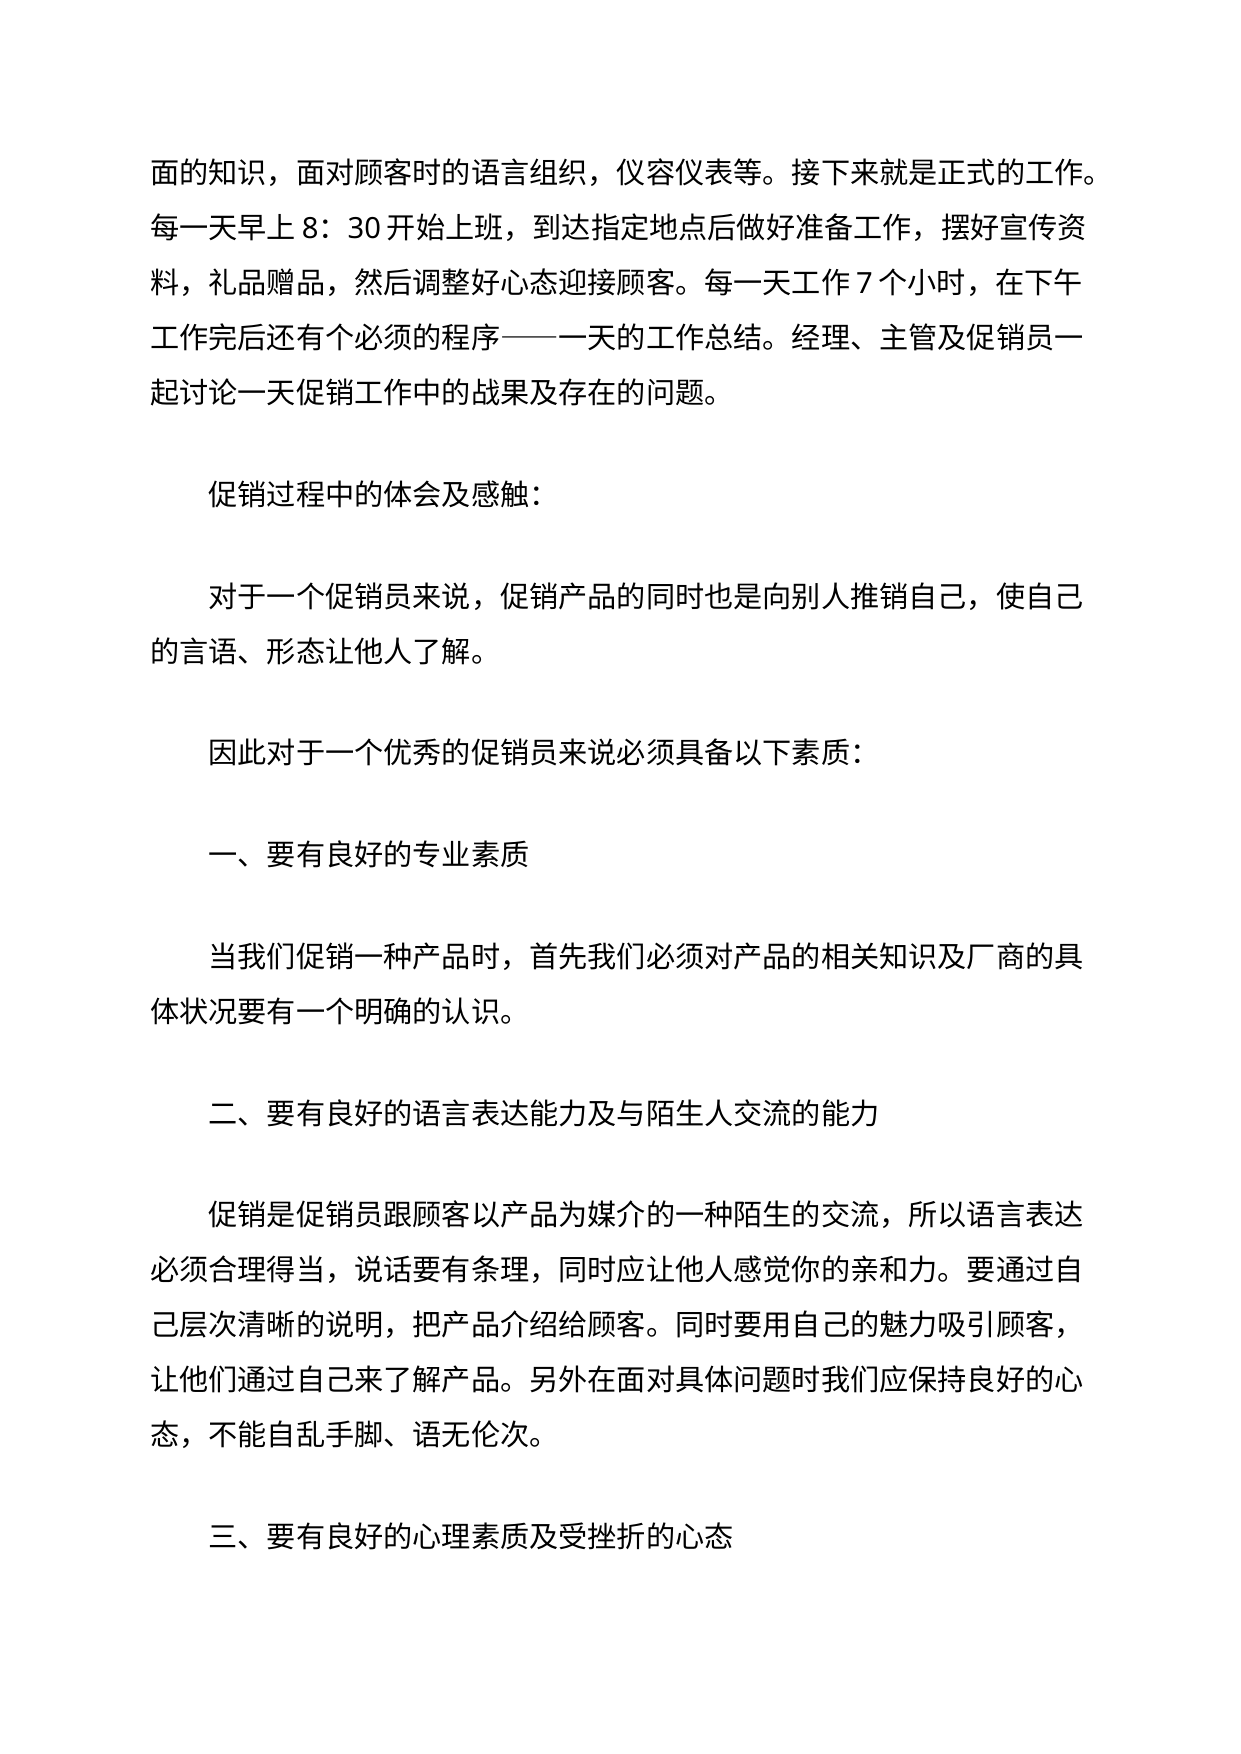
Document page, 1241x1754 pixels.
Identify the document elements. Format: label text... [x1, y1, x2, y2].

text 因此对于一个优秀的促销员来说必须具备以下素质： [150, 730, 1090, 772]
text 二、要有良好的语言表达能力及与陌生人交流的能力 [150, 1090, 1090, 1132]
text 三、要有良好的心理素质及受挫折的心态 [150, 1513, 1090, 1556]
text 促销是促销员跟顾客以产品为媒介的一种陌生的交流，所以语言表达必须合理得当，说话要有条理，同时应让他人感觉你的亲和力。要通过自己层次清晰的说明，把产品介绍给顾客。同时要用自己的魅力吸引顾客，让他们通过自己来了解产品。另外在面对具体问题时我们应保持良好的心态，不能自乱手脚、语无伦次。 [150, 1192, 1090, 1454]
text 对于一个促销员来说，促销产品的同时也是向别人推销自己，使自己的言语、形态让他人了解。 [150, 573, 1090, 671]
text 当我们促销一种产品时，首先我们必须对产品的相关知识及厂商的具体状况要有一个明确的认识。 [150, 933, 1090, 1031]
text 促销过程中的体会及感触： [150, 472, 1090, 514]
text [150, 150, 1090, 412]
text 一、要有良好的专业素质 [150, 832, 1090, 874]
